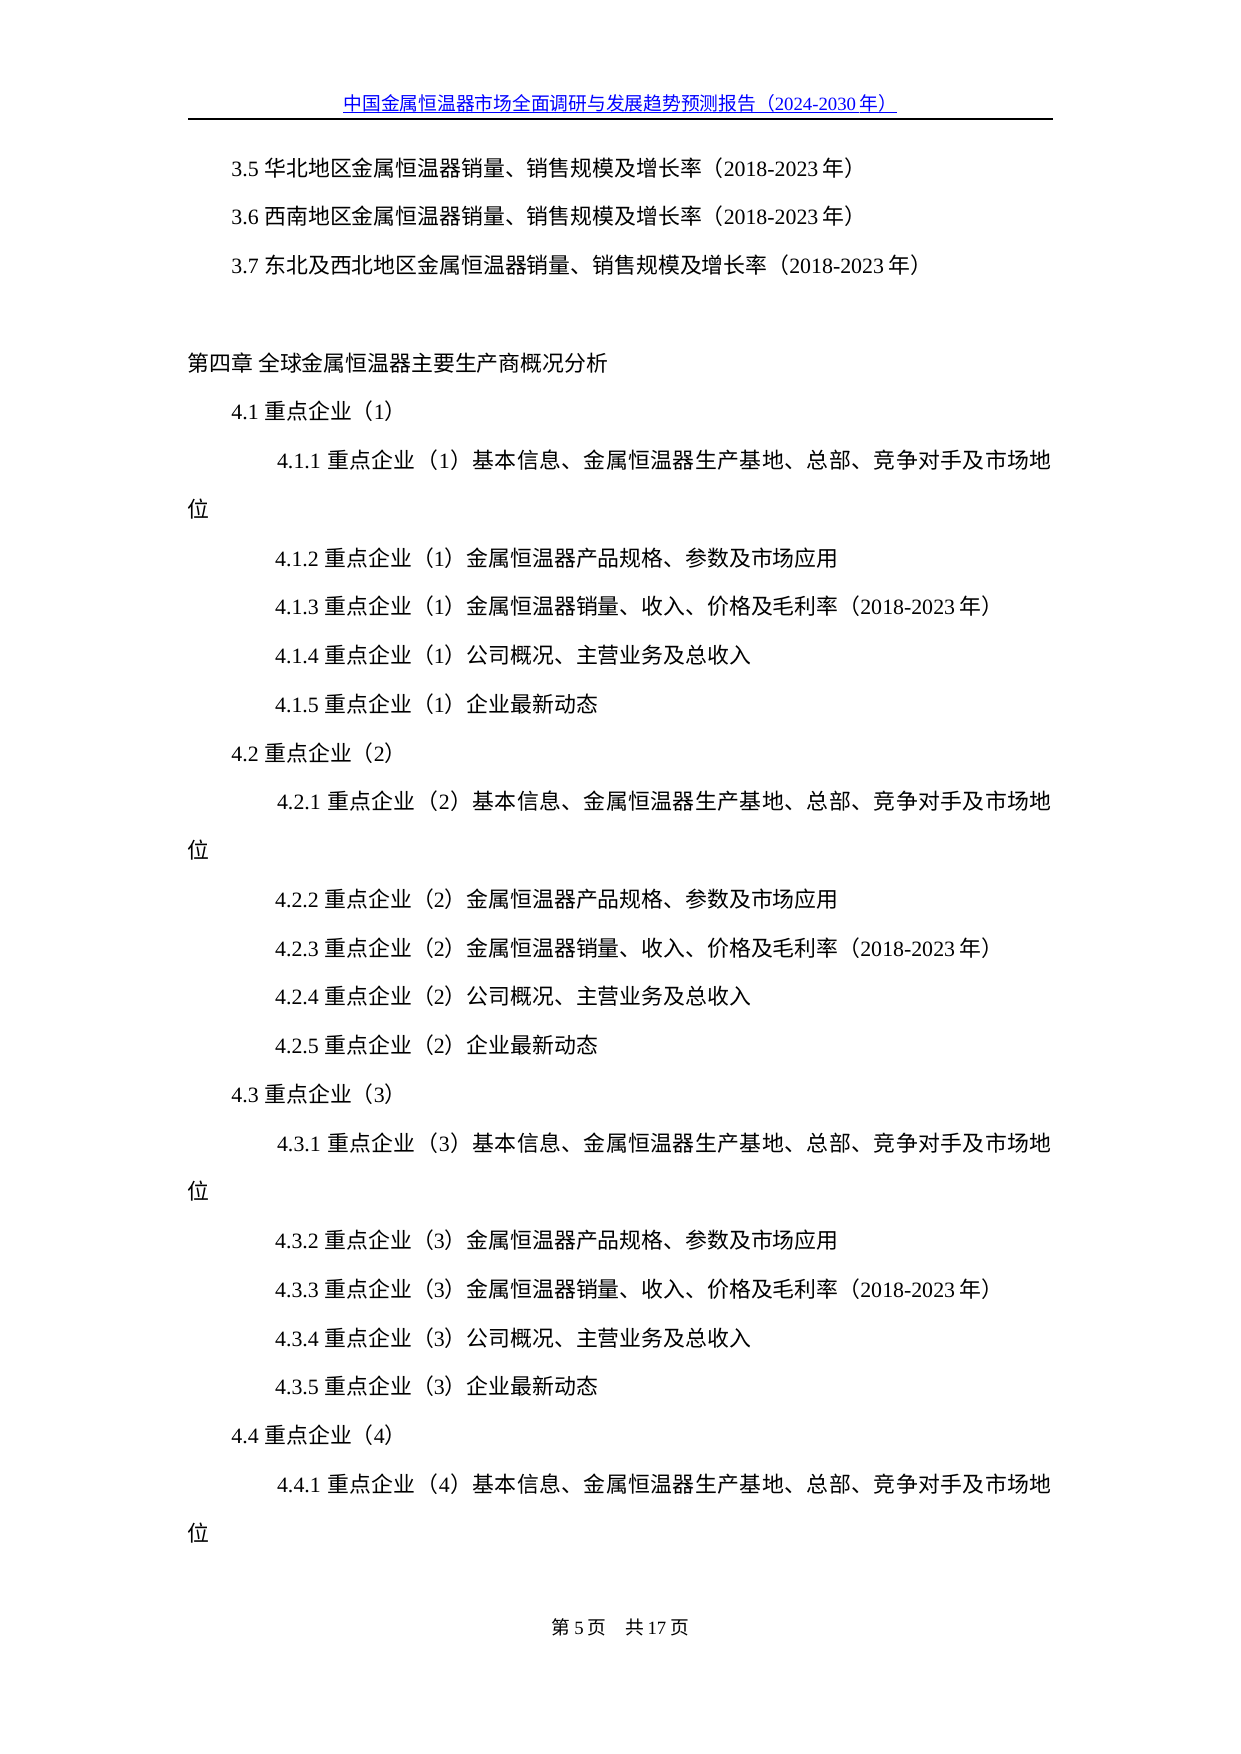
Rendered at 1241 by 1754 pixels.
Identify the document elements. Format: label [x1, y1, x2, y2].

text [187, 150, 1053, 1548]
